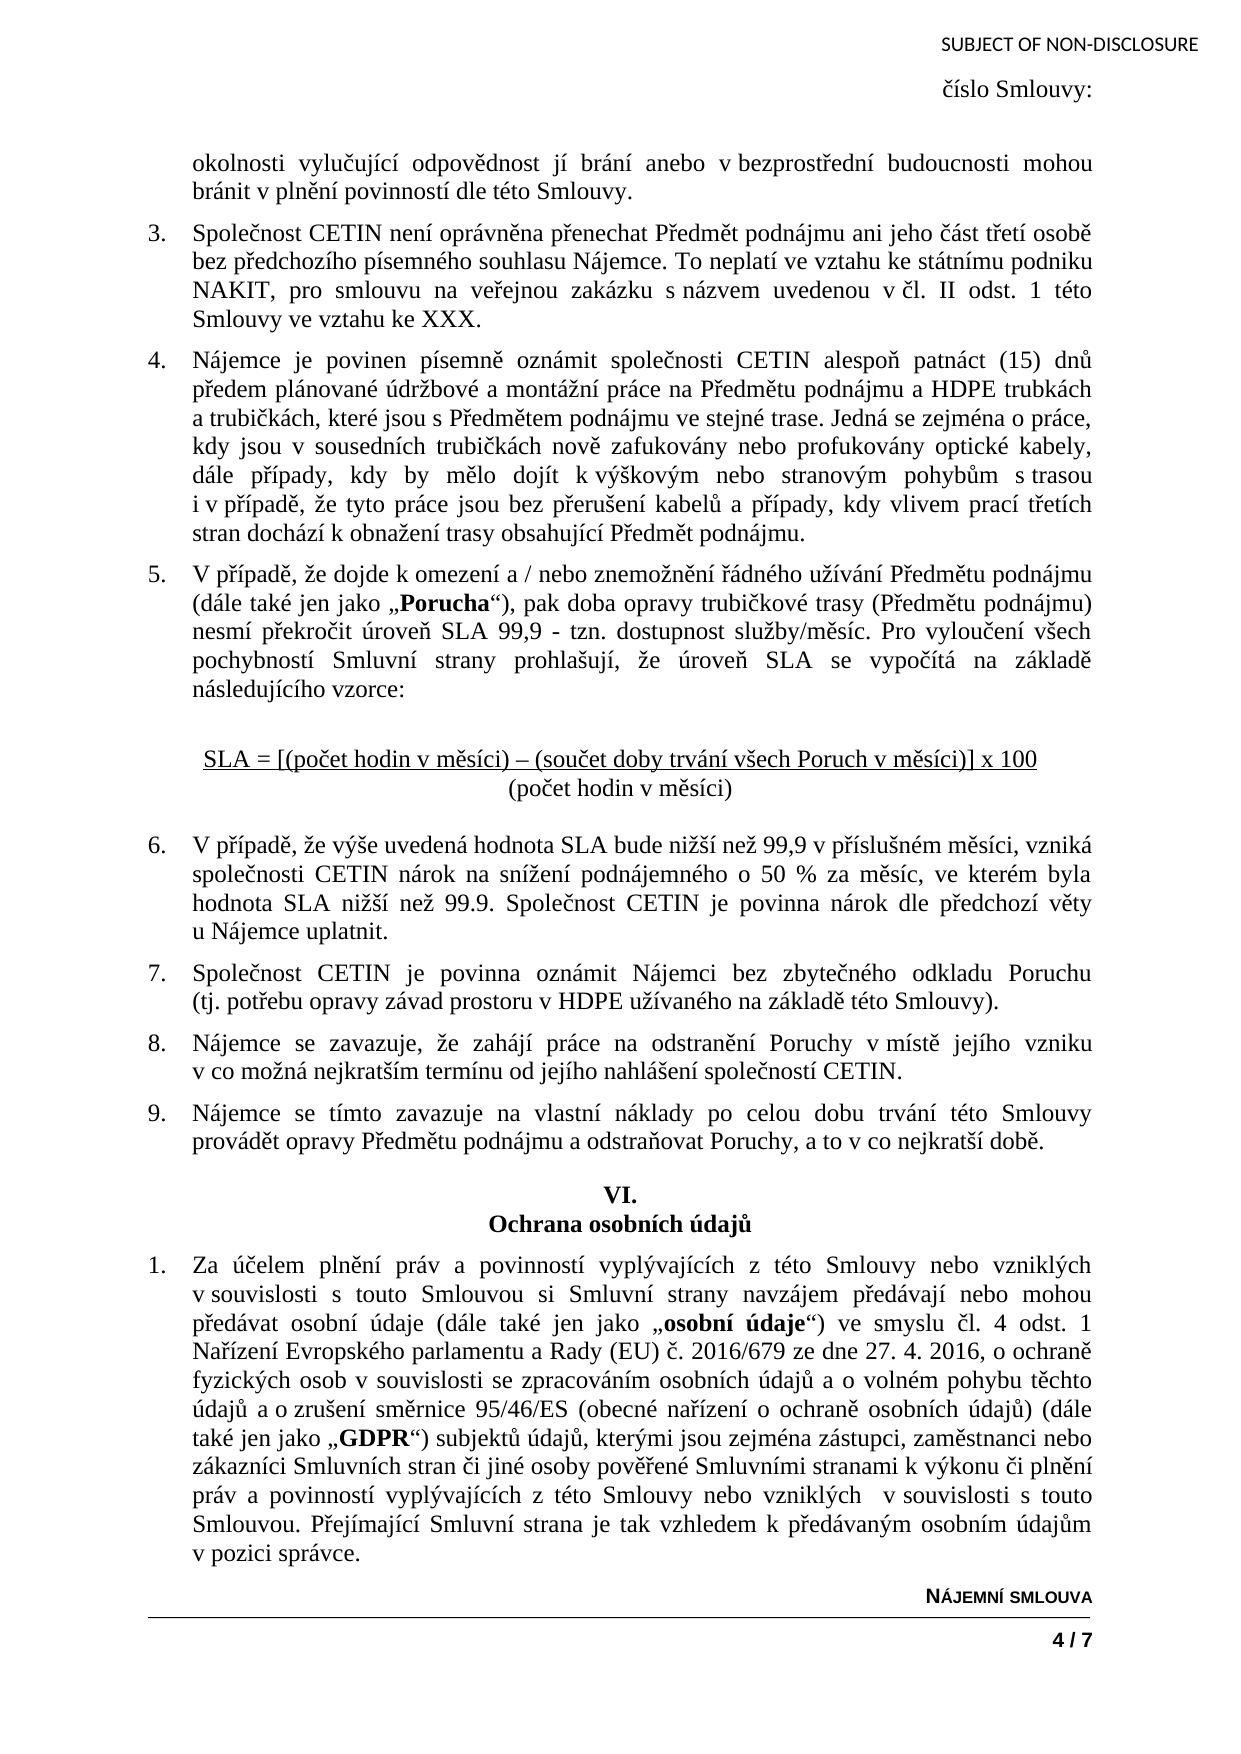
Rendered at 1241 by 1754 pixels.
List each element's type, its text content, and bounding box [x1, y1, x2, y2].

list Společnost CETIN není oprávněna přenechat Předmět podnájmu ani jeho část třetí osobě bez předchozího písemného souhlasu Nájemce. To neplatí ve vztahu ke státnímu podniku NAKIT, pro smlouvu na veřejnou zakázku s názvem uvedenou v čl. II odst. 1 této Smlouvy ve vztahu ke XXX. [148, 218, 1093, 333]
text Ochrana osobních údajů [148, 1209, 1093, 1238]
text VI. [148, 1180, 1093, 1209]
list Nájemce je povinen písemně oznámit společnosti CETIN alespoň patnáct (15) dnů předem plánované údržbové a montážní práce na Předmětu podnájmu a HDPE trubkách a trubičkách, které jsou s Předmětem podnájmu ve stejné trase. Jedná se zejména o práce, kdy jsou v sousedních trubičkách nově zafukovány nebo profukovány optické kabely, dále případy, kdy by mělo dojít k výškovým nebo stranovým pohybům s trasou i v případě, že tyto práce jsou bez přerušení kabelů a případy, kdy vlivem prací třetích stran dochází k obnažení trasy obsahující Předmět podnájmu. [148, 345, 1093, 546]
list V případě, že dojde k omezení a / nebo znemožnění řádného užívání Předmětu podnájmu (dále také jen jako „Porucha“), pak doba opravy trubičkové trasy (Předmětu podnájmu) nesmí překročit úroveň SLA 99,9 - tzn. dostupnost služby/měsíc. Pro vyloučení všech pochybností Smluvní strany prohlašují, že úroveň SLA se vypočítá na základě následujícího vzorce: [148, 559, 1093, 703]
list Za účelem plnění práv a povinností vyplývajících z této Smlouvy nebo vzniklých v souvislosti s touto Smlouvou si Smluvní strany navzájem předávají nebo mohou předávat osobní údaje (dále také jen jako „osobní údaje“) ve smyslu čl. 4 odst. 1 Nařízení Evropského parlamentu a Rady (EU) č. 2016/679 ze dne 27. 4. 2016, o ochraně fyzických osob v souvislosti se zpracováním osobních údajů a o volném pohybu těchto údajů a o zrušení směrnice 95/46/ES (obecné nařízení o ochraně osobních údajů) (dále také jen jako „GDPR“) subjektů údajů, kterými jsou zejména zástupci, zaměstnanci nebo zákazníci Smluvních stran či jiné osoby pověřené Smluvními stranami k výkonu či plnění práv a povinností vyplývajících z této Smlouvy nebo vzniklých v souvislosti s touto Smlouvou. Přejímající Smluvní strana je tak vzhledem k předávaným osobním údajům v pozici správce. [148, 1250, 1093, 1566]
list Společnost CETIN je povinna oznámit Nájemci bez zbytečného odkladu Poruchu (tj. potřebu opravy závad prostoru v HDPE užívaného na základě této Smlouvy). [148, 958, 1093, 1015]
list Nájemce se zavazuje, že zahájí práce na odstranění Poruchy v místě jejího vzniku v co možná nejkratším termínu od jejího nahlášení společností CETIN. [148, 1028, 1093, 1085]
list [148, 148, 1093, 205]
text SLA = [(počet hodin v měsíci) – (součet doby trvání všech Poruch v měsíci)] x 100 [148, 744, 1093, 773]
list V případě, že výše uvedená hodnota SLA bude nižší než 99,9 v příslušném měsíci, vzniká společnosti CETIN nárok na snížení podnájemného o 50 % za měsíc, ve kterém byla hodnota SLA nižší než 99.9. Společnost CETIN je povinna nárok dle předchozí věty u Nájemce uplatnit. [148, 830, 1093, 945]
text (počet hodin v měsíci) [148, 773, 1093, 801]
list Nájemce se tímto zavazuje na vlastní náklady po celou dobu trvání této Smlouvy provádět opravy Předmětu podnájmu a odstraňovat Poruchy, a to v co nejkratší době. [148, 1098, 1093, 1155]
